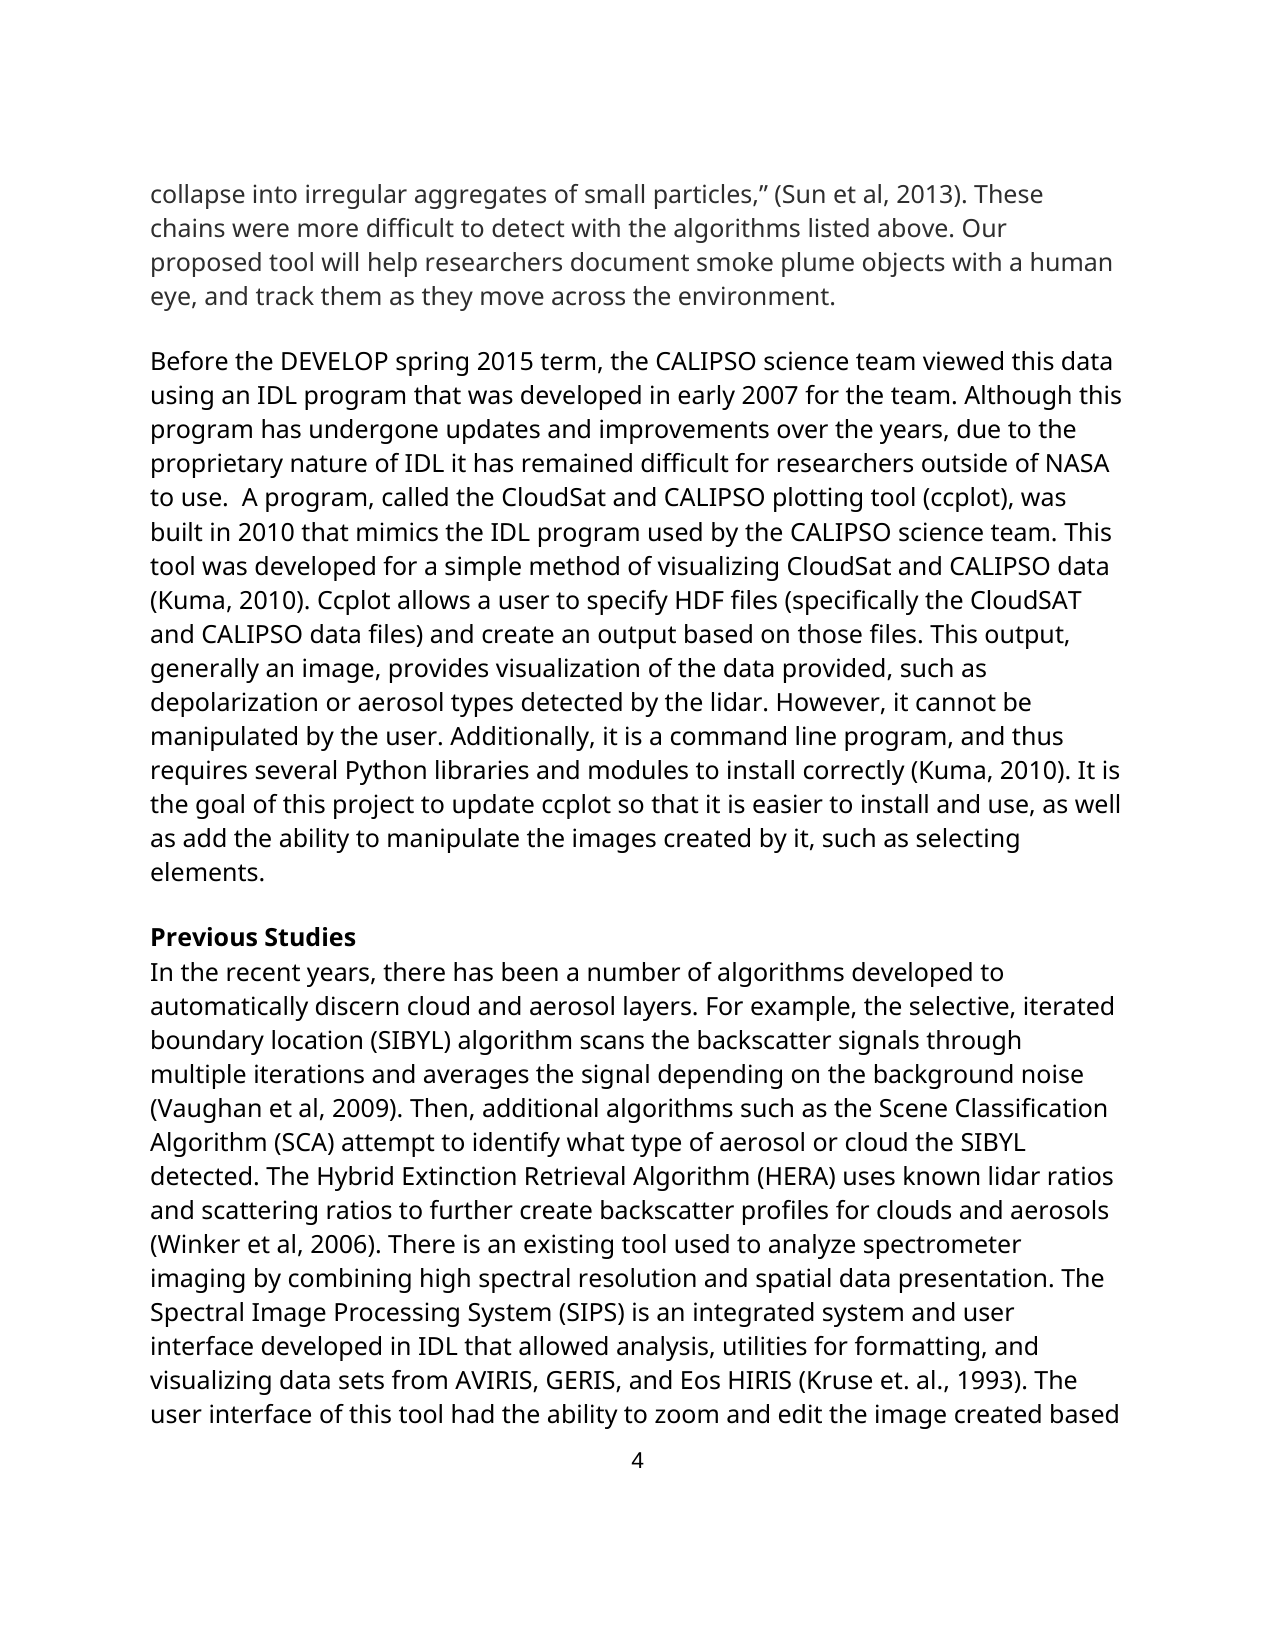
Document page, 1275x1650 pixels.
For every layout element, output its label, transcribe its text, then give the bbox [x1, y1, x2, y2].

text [150, 954, 1125, 1431]
text Before the DEVELOP spring 2015 term, the CALIPSO science team viewed this data using an IDL program that was developed in early 2007 for the team. Although this program has undergone updates and improvements over the years, due to the proprietary nature of IDL it has remained difficult for researchers outside of NASA to use. A program, called the CloudSat and CALIPSO plotting tool (ccplot), was built in 2010 that mimics the IDL program used by the CALIPSO science team. This tool was developed for a simple method of visualizing CloudSat and CALIPSO data (Kuma, 2010). Ccplot allows a user to specify HDF files (specifically the CloudSAT and CALIPSO data files) and create an output based on those files. This output, generally an image, provides visualization of the data provided, such as depolarization or aerosol types detected by the lidar. However, it cannot be manipulated by the user. Additionally, it is a command line program, and thus requires several Python libraries and modules to install correctly (Kuma, 2010). It is the goal of this project to update ccplot so that it is easier to install and use, as well as add the ability to manipulate the images created by it, such as selecting elements. [150, 344, 1125, 889]
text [150, 176, 1125, 313]
text Previous Studies [150, 920, 1125, 954]
